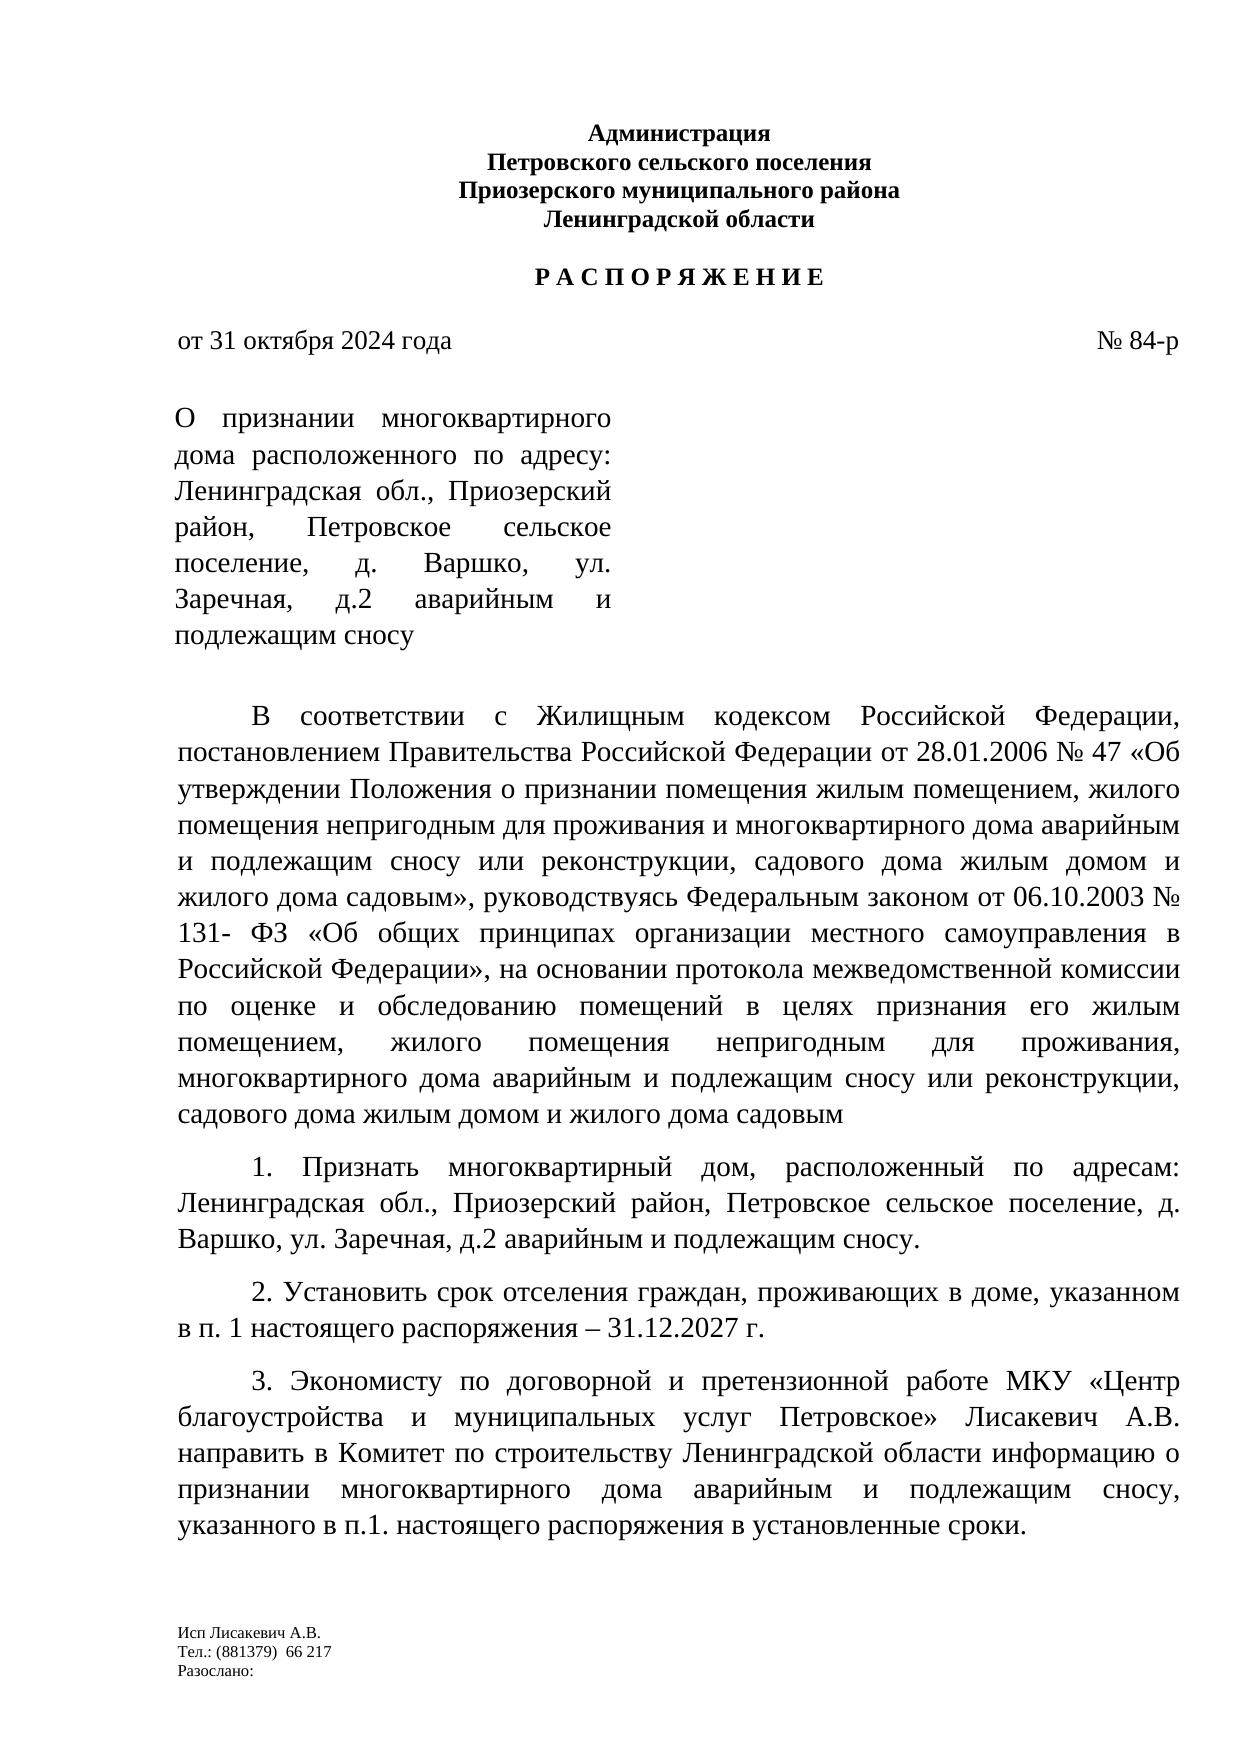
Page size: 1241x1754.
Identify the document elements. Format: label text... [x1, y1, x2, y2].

text Р А С П О Р Я Ж Е Н И Е [177, 262, 1181, 291]
text 3. Экономисту по договорной и претензионной работе МКУ «Центр благоустройства и муниципальных услуг Петровское» Лисакевич А.В. направить в Комитет по строительству Ленинградской области информацию о признании многоквартирного дома аварийным и подлежащим сносу, указанного в п.1. настоящего распоряжения в установленные сроки. [177, 1363, 1181, 1541]
text Приозерского муниципального района [177, 176, 1181, 204]
text Петровского сельского поселения [177, 147, 1181, 176]
text 1. Признать многоквартирный дом, расположенный по адресам: Ленинградская обл., Приозерский район, Петровское сельское поселение, д. Варшко, ул. Заречная, д.2 аварийным и подлежащим сносу. [177, 1149, 1181, 1255]
text от 31 октября 2024 года № 84-р [177, 324, 1181, 355]
text В соответствии с Жилищным кодексом Российской Федерации, постановлением Правительства Российской Федерации от 28.01.2006 № 47 «Об утверждении Положения о признании помещения жилым помещением, жилого помещения непригодным для проживания и многоквартирного дома аварийным и подлежащим сносу или реконструкции, садового дома жилым домом и жилого дома садовым», руководствуясь Федеральным законом от 06.10.2003 № 131- ФЗ «Об общих принципах организации местного самоуправления в Российской Федерации», на основании протокола межведомственной комиссии по оценке и обследованию помещений в целях признания его жилым помещением, жилого помещения непригодным для проживания, многоквартирного дома аварийным и подлежащим сносу или реконструкции, садового дома жилым домом и жилого дома садовым [177, 698, 1181, 1129]
text Администрация [177, 118, 1181, 147]
text 2. Установить срок отселения граждан, проживающих в доме, указанном в п. 1 настоящего распоряжения – 31.12.2027 г. [177, 1274, 1181, 1344]
text Ленинградской области [177, 204, 1181, 233]
